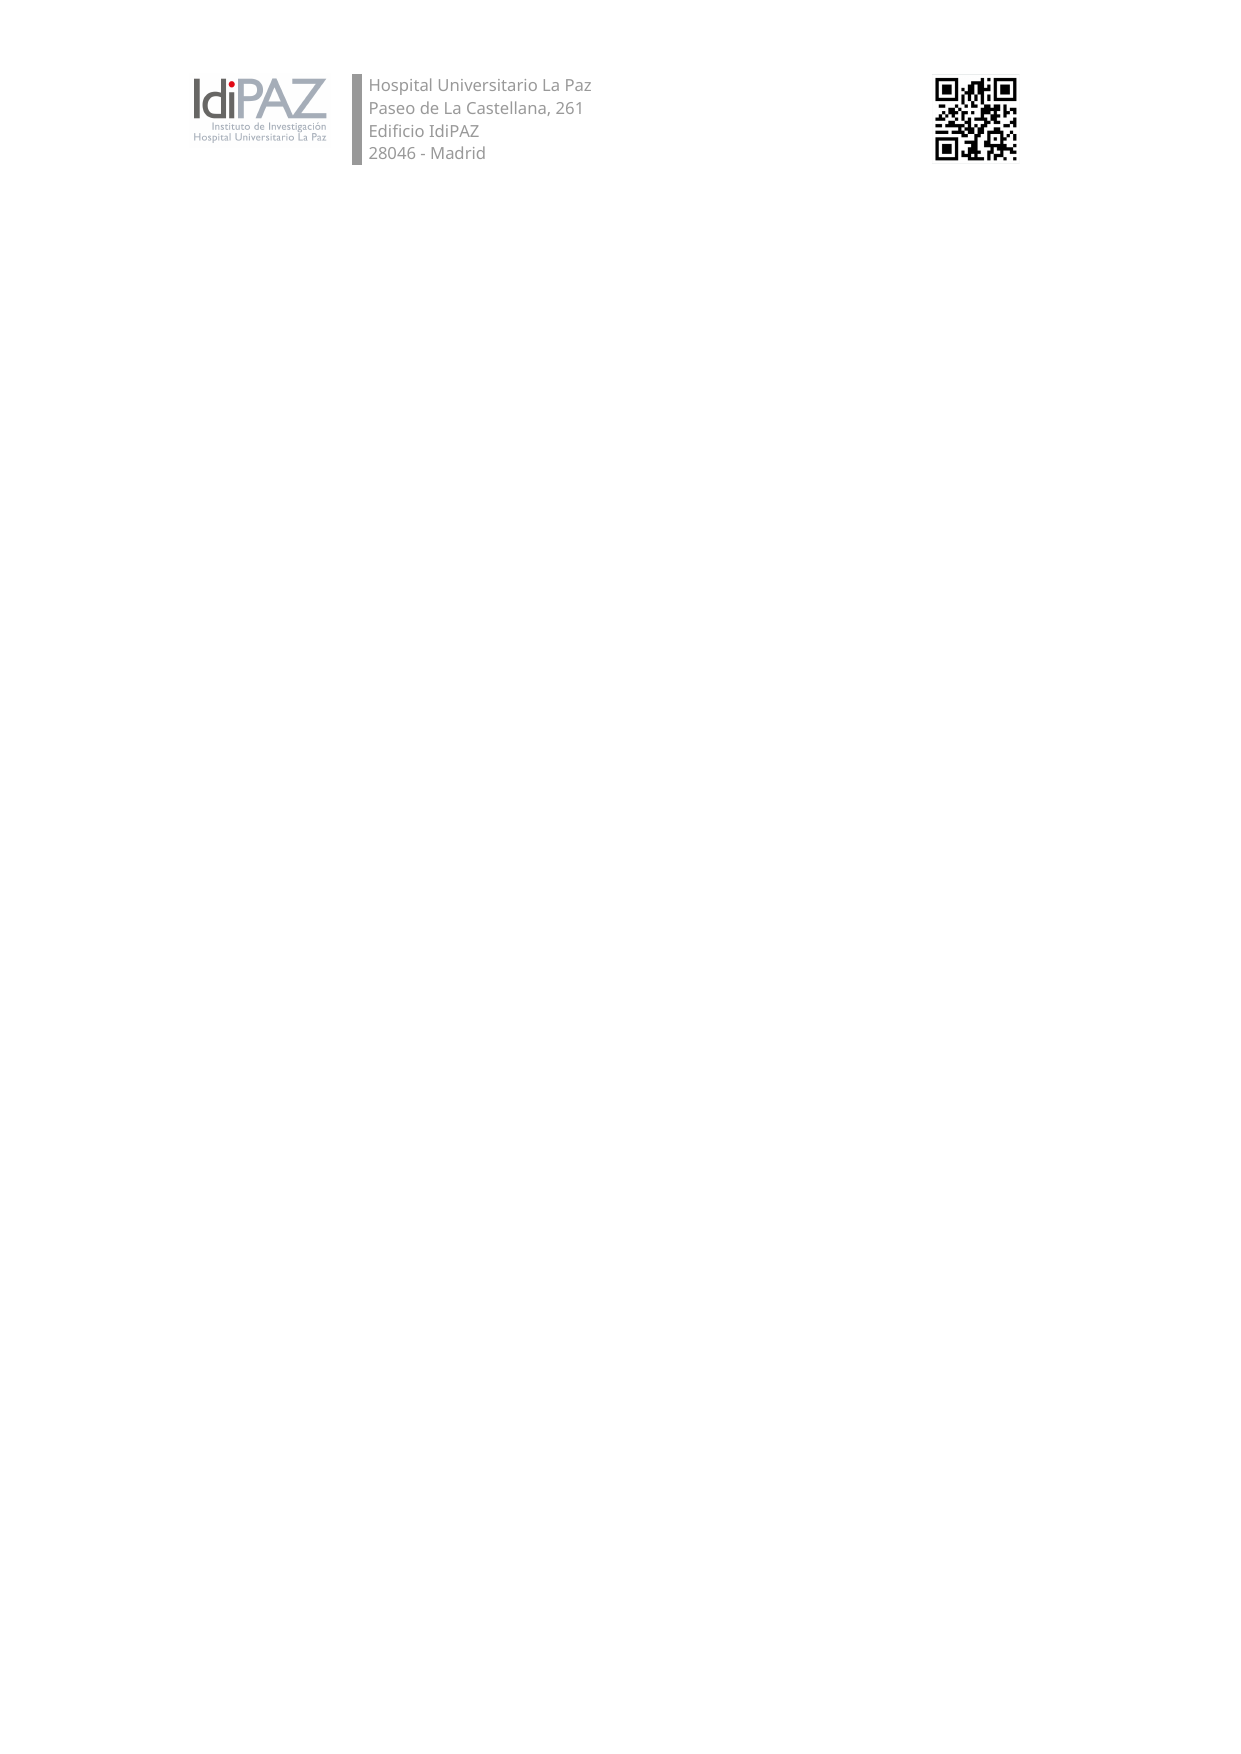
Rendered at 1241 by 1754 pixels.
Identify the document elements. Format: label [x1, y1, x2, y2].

picture [932, 74, 1020, 164]
picture [188, 73, 332, 148]
